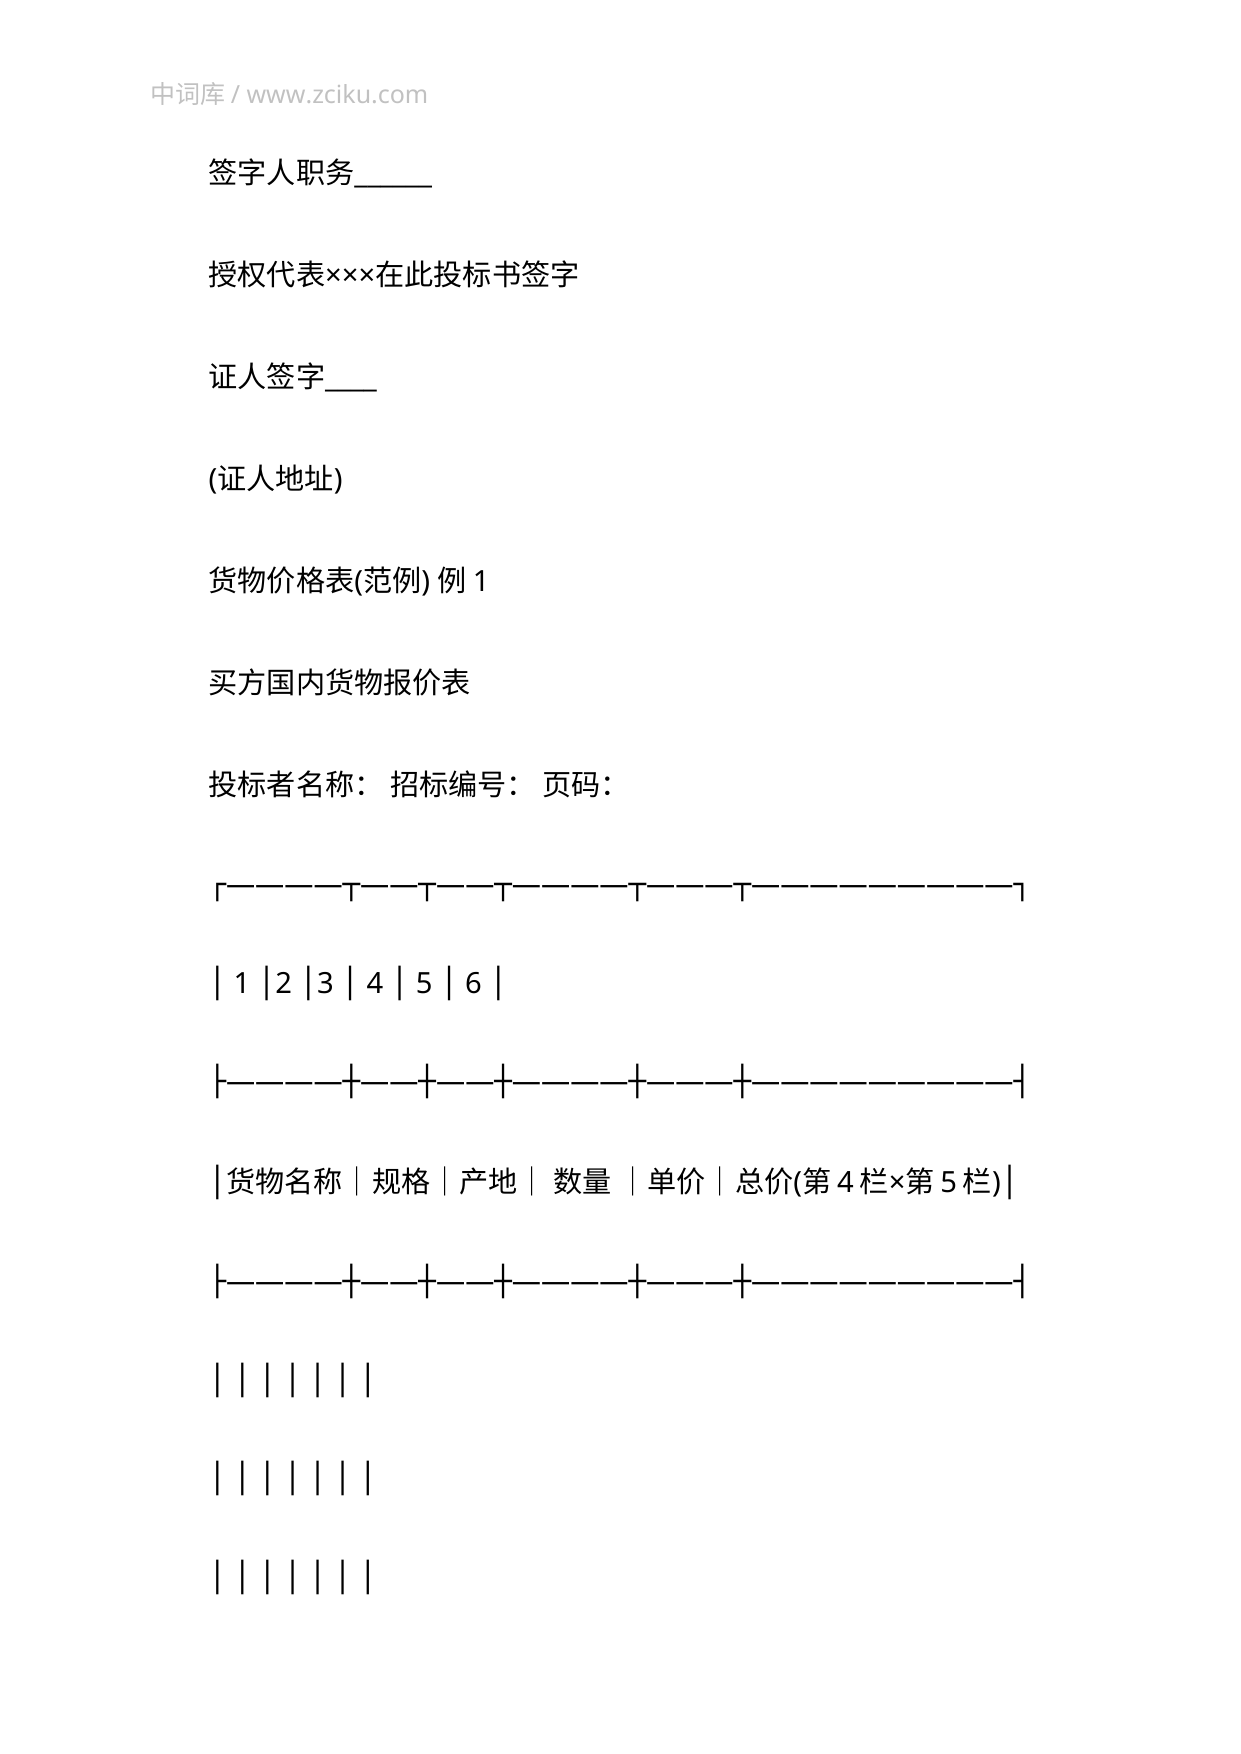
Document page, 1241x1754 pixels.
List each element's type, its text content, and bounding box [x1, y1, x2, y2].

text 投标者名称： 招标编号： 页码： [150, 762, 1090, 804]
text 货物价格表(范例) 例1 [150, 558, 1090, 600]
text │ │ │ │ │ │ │ [150, 1359, 1090, 1399]
text │ │ │ │ │ │ │ [150, 1556, 1090, 1596]
text ┌————┬——┬——┬————┬———┬—————————┐ [150, 863, 1090, 903]
text ├————┼——┼——┼————┼———┼—————————┤ [150, 1060, 1090, 1100]
text 证人签字____ [150, 354, 1090, 396]
text (证人地址) [150, 456, 1090, 498]
text │ │ │ │ │ │ │ [150, 1458, 1090, 1497]
text 授权代表×××在此投标书签字 [150, 252, 1090, 294]
text │货物名称│规格│产地│ 数量 │单价│总价(第4栏×第5栏)│ [150, 1159, 1090, 1201]
text 买方国内货物报价表 [150, 660, 1090, 702]
text │ 1 │2 │3 │ 4 │ 5 │ 6 │ [150, 962, 1090, 1002]
text 签字人职务______ [150, 150, 1090, 192]
text ├————┼——┼——┼————┼———┼—————————┤ [150, 1261, 1090, 1300]
